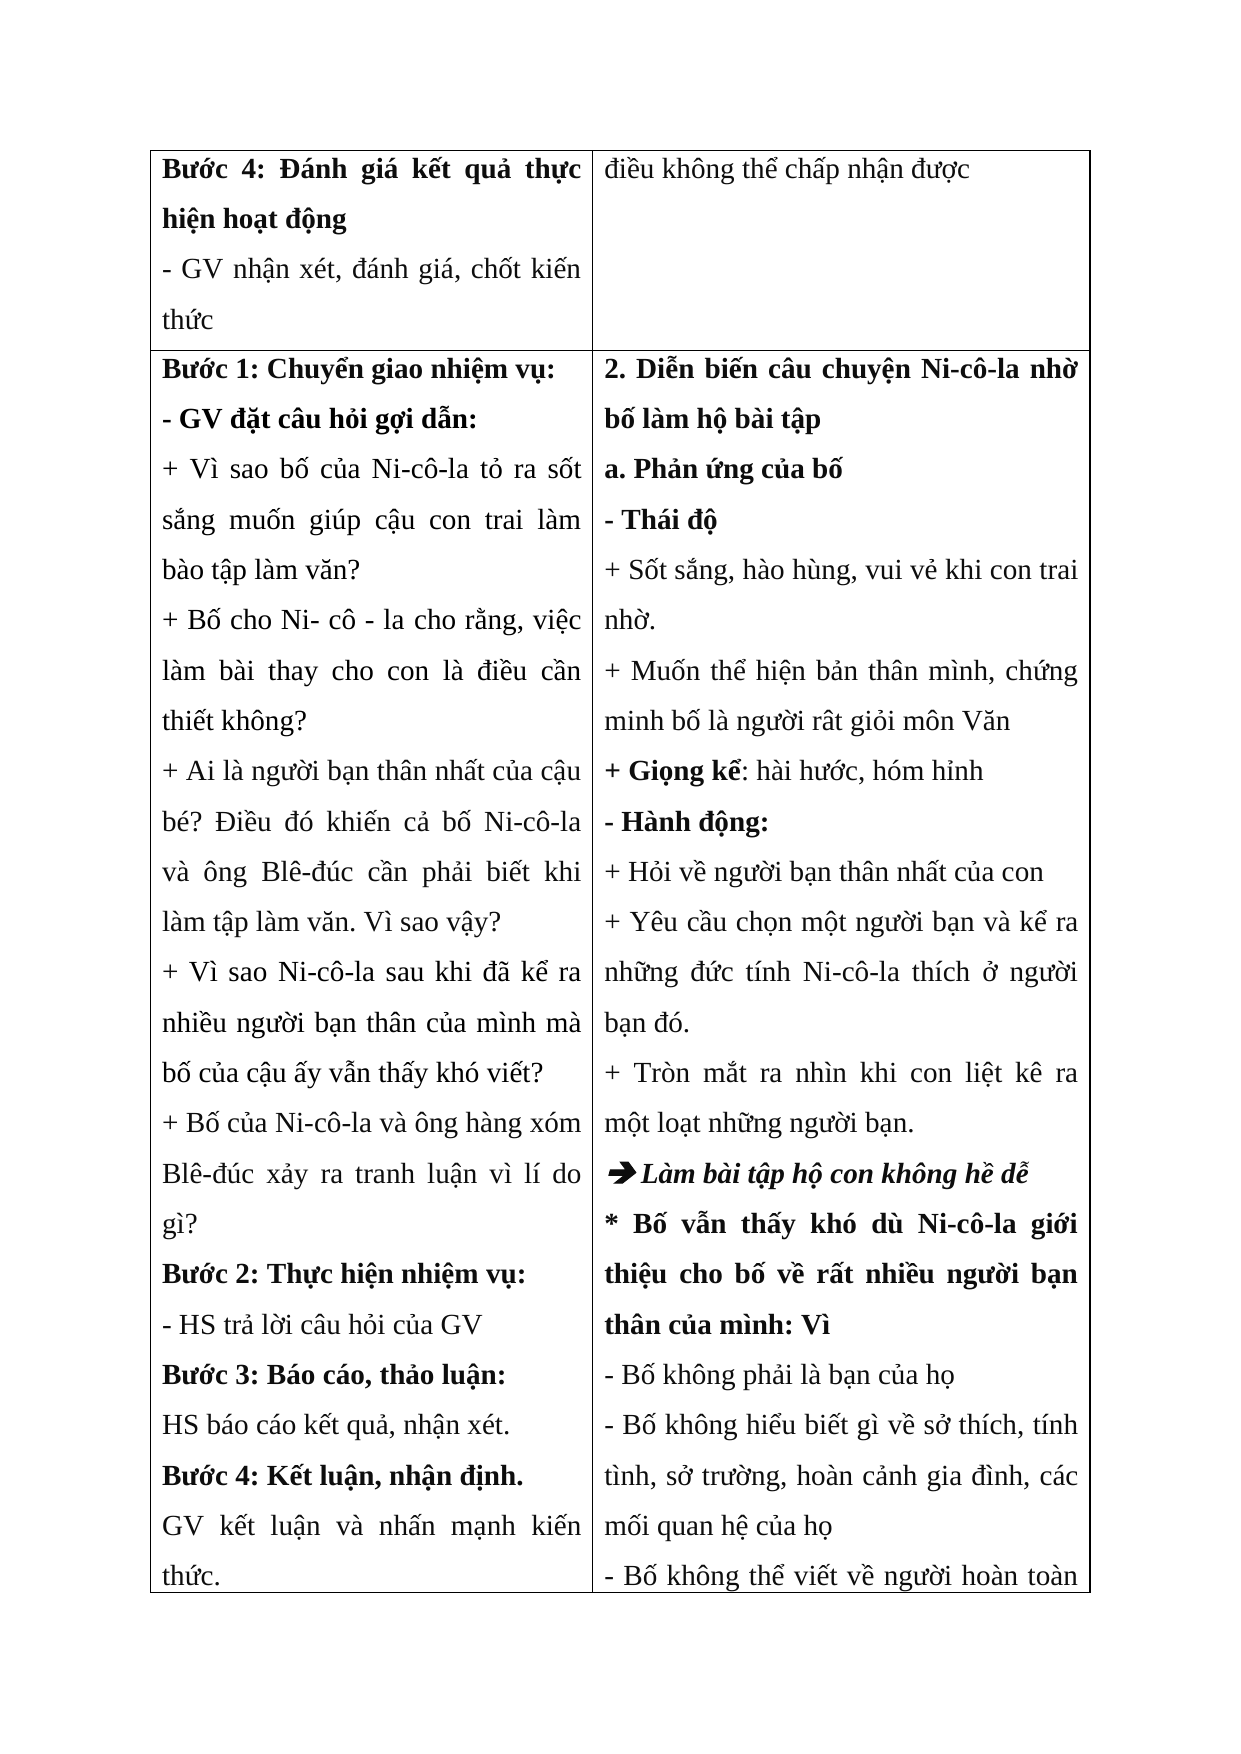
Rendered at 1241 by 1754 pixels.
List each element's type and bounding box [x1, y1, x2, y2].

table_cell [151, 351, 592, 1592]
table_cell [593, 151, 1089, 350]
table_cell [151, 151, 592, 350]
table_cell [593, 351, 1089, 1592]
